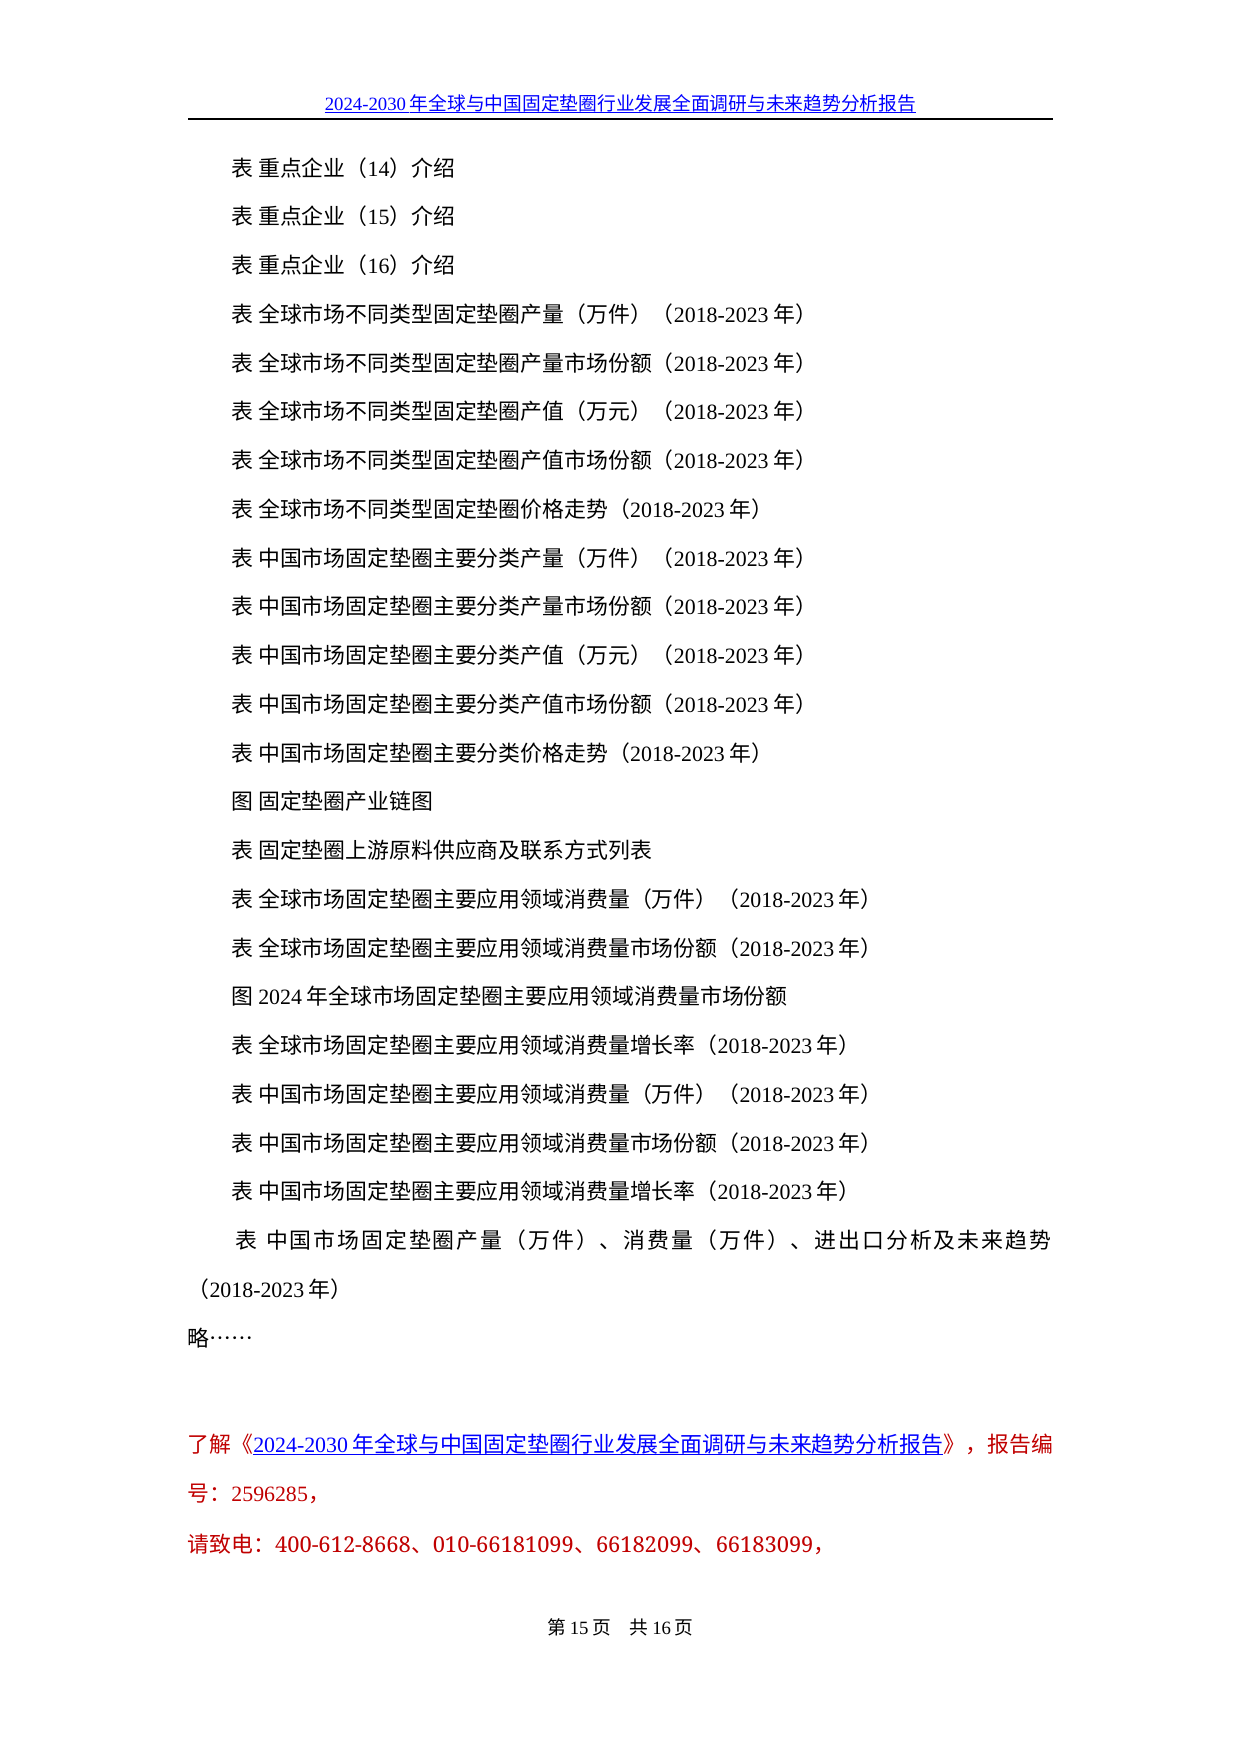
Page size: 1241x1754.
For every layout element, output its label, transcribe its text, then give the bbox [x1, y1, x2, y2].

text 请致电：400-612-8668、010-66181099、66182099、66183099， [187, 1527, 1053, 1559]
text 了解《2024-2030年全球与中国固定垫圈行业发展全面调研与未来趋势分析报告》，报告编号：2596285， [187, 1427, 1053, 1508]
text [187, 150, 1053, 1353]
